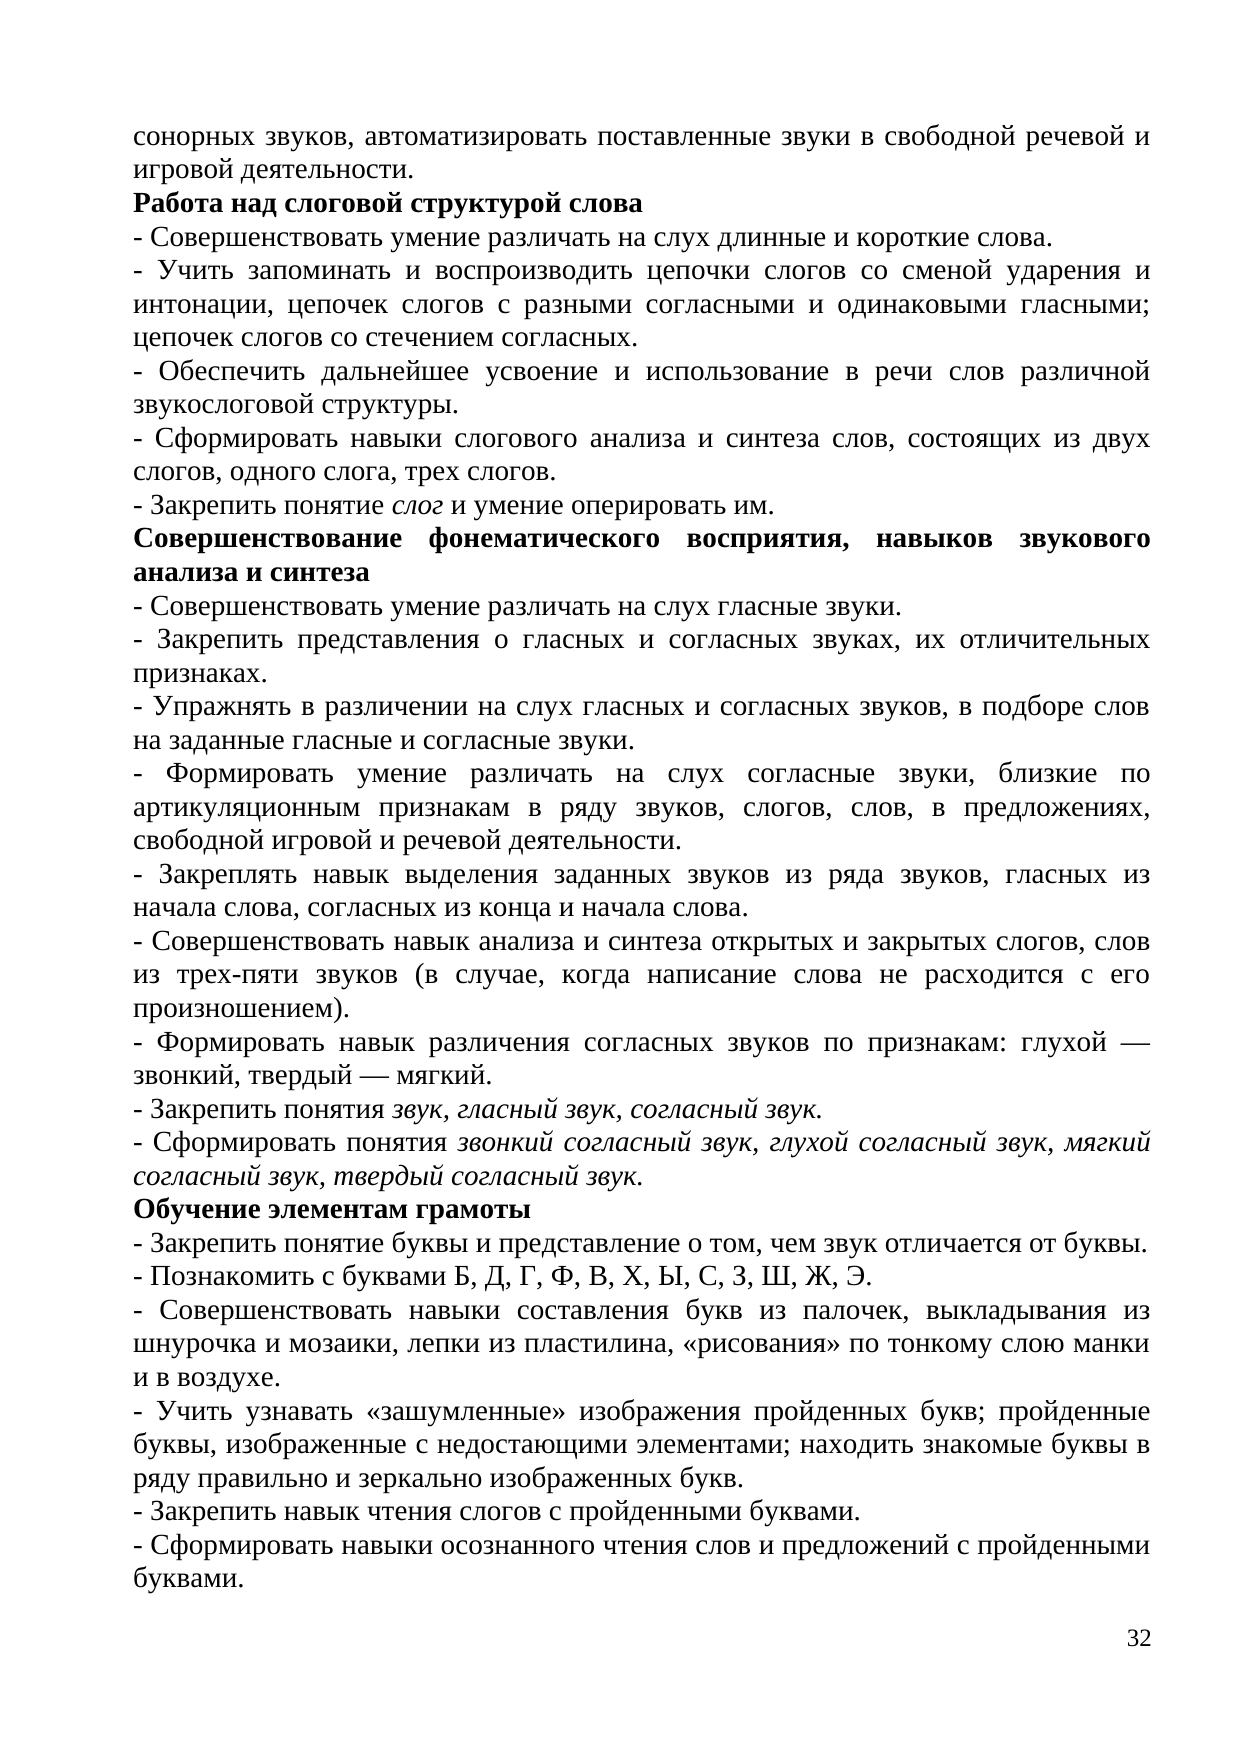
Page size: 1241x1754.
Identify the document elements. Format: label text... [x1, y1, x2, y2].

text - Совершенствовать навык анализа и синтеза открытых и закрытых слогов, слов из трех-пяти звуков (в случае, когда написание слова не расходится с его произношением). [133, 923, 1152, 1024]
text - Закрепить понятие буквы и представление о том, чем звук отличается от буквы. [133, 1225, 1152, 1258]
text - Закрепить представления о гласных и согласных звуках, их отличительных признаках. [133, 621, 1152, 688]
text - Упражнять в различении на слух гласных и согласных звуков, в подборе слов на заданные гласные и согласные звуки. [133, 688, 1152, 755]
text - Сформировать навыки осознанного чтения слов и предложений с пройденными буквами. [133, 1527, 1152, 1594]
text - Совершенствовать умение различать на слух длинные и короткие слова. [133, 219, 1152, 252]
text - Обеспечить дальнейшее усвоение и использование в речи слов различной звукослоговой структуры. [133, 353, 1152, 420]
text - Формировать умение различать на слух согласные звуки, близкие по артикуляционным признакам в ряду звуков, слогов, слов, в предложениях, свободной игровой и речевой деятельности. [133, 755, 1152, 856]
text - Закрепить навык чтения слогов с пройденными буквами. [133, 1493, 1152, 1527]
text Работа над слоговой структурой слова [133, 185, 1152, 219]
text - Закрепить понятие слог и умение оперировать им. [133, 487, 1152, 521]
text - Сформировать понятия звонкий согласный звук, глухой согласный звук, мягкий согласный звук, твердый согласный звук. [133, 1124, 1152, 1191]
text - Учить запоминать и воспроизводить цепочки слогов со сменой ударения и интонации, цепочек слогов с разными согласными и одинаковыми гласными; цепочек слогов со стечением согласных. [133, 252, 1152, 353]
text Обучение элементам грамоты [133, 1191, 1152, 1225]
text - Совершенствовать навыки составления букв из палочек, выкладывания из шнурочка и мозаики, лепки из пластилина, «рисования» по тонкому слою манки и в воздухе. [133, 1292, 1152, 1393]
text - Познакомить с буквами Б, Д, Г, Ф, В, Х, Ы, С, З, Ш, Ж, Э. [133, 1258, 1152, 1292]
text - Совершенствовать умение различать на слух гласные звуки. [133, 588, 1152, 621]
text - Учить узнавать «зашумленные» изображения пройденных букв; пройденные буквы, изображенные с недостающими элементами; находить знакомые буквы в ряду правильно и зеркально изображенных букв. [133, 1393, 1152, 1493]
text - Сформировать навыки слогового анализа и синтеза слов, состоящих из двух слогов, одного слога, трех слогов. [133, 420, 1152, 487]
text - Формировать навык различения согласных звуков по признакам: глухой — звонкий, твердый — мягкий. [133, 1024, 1152, 1091]
text Совершенствование фонематического восприятия, навыков звукового анализа и синтеза [133, 521, 1152, 588]
text - Закреплять навык выделения заданных звуков из ряда звуков, гласных из начала слова, согласных из конца и начала слова. [133, 856, 1152, 923]
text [133, 118, 1152, 185]
text - Закрепить понятия звук, гласный звук, согласный звук. [133, 1091, 1152, 1124]
